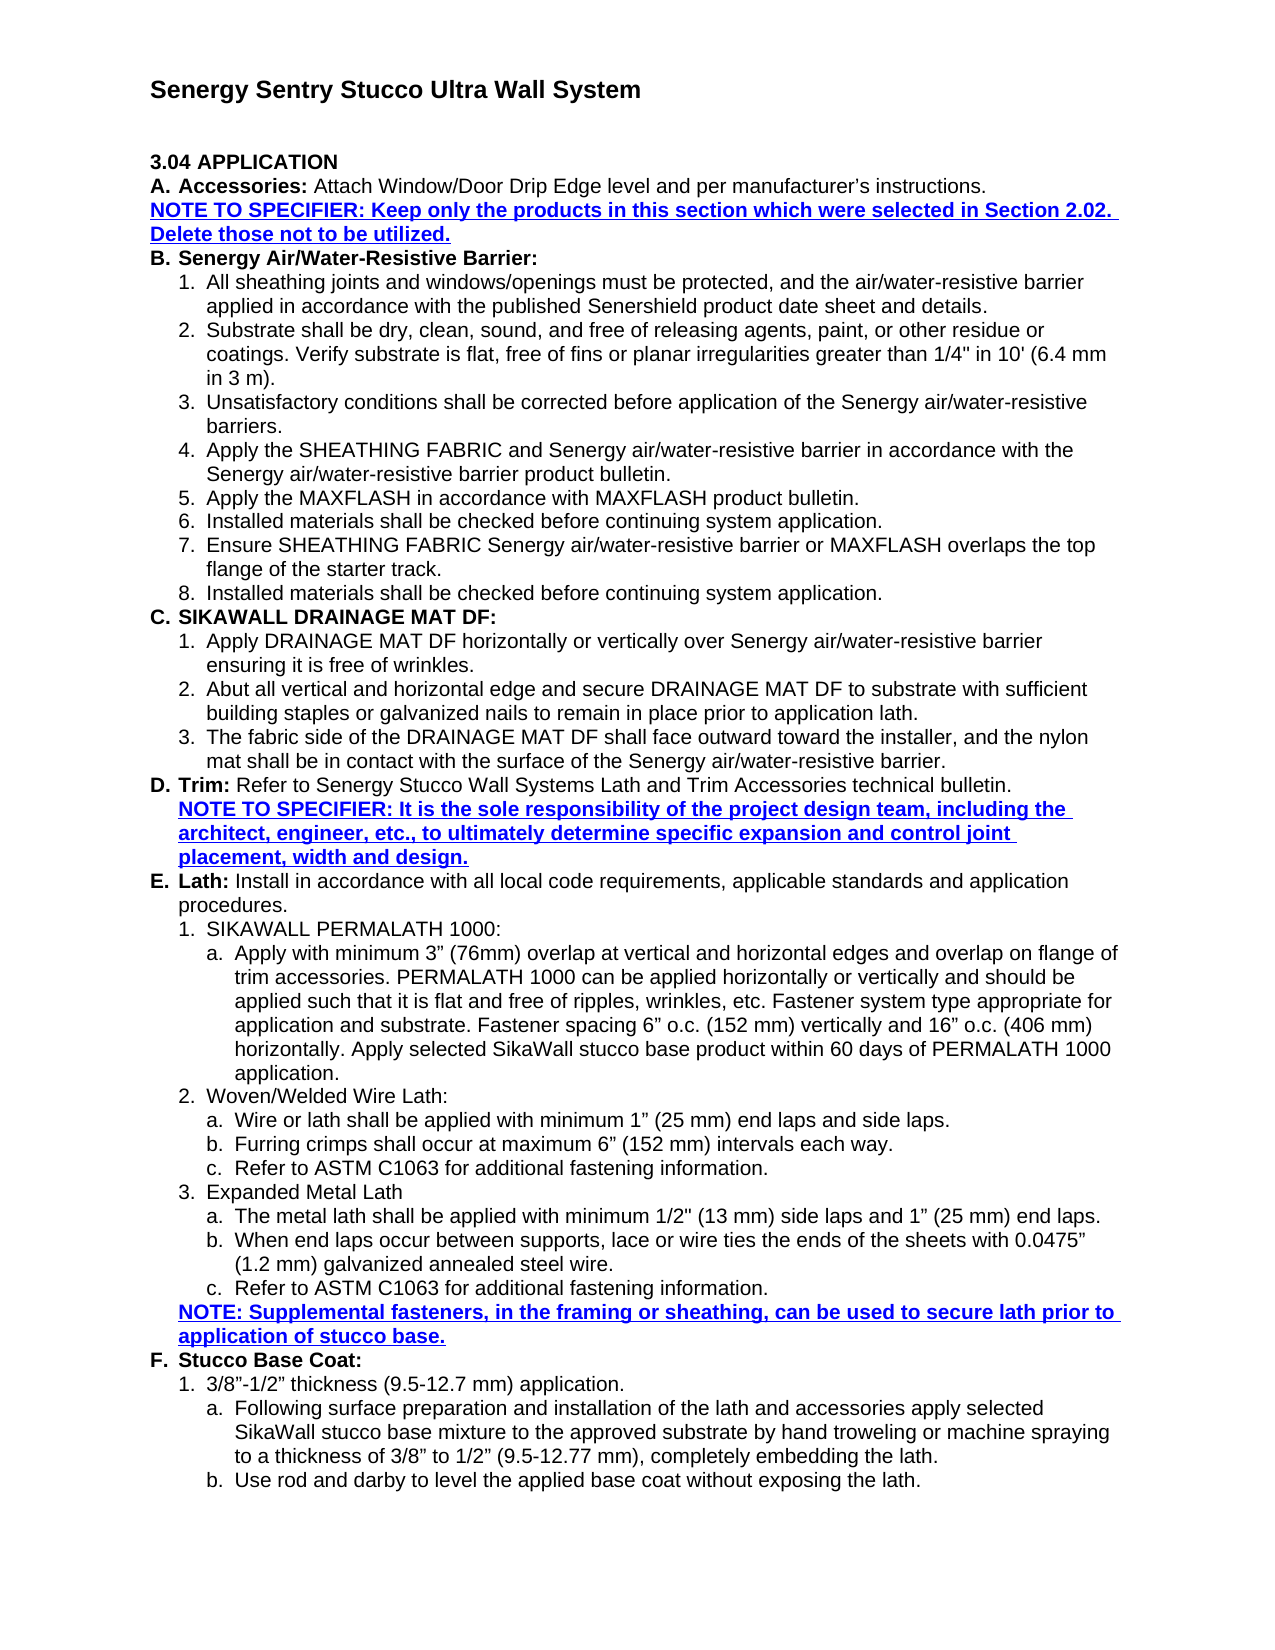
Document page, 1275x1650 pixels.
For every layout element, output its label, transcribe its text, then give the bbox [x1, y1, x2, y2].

list 3/8”-1/2” thickness (9.5-12.7 mm) application. [178, 1372, 1125, 1396]
list Trim: Refer to Senergy Stucco Wall Systems Lath and Trim Accessories technical bulletin. [150, 773, 1125, 797]
list All sheathing joints and windows/openings must be protected, and the air/water-resistive barrier applied in accordance with the published Senershield product date sheet and details. [178, 270, 1125, 318]
list Stucco Base Coat: [150, 1348, 1125, 1372]
list Refer to ASTM C1063 for additional fastening information. [206, 1156, 1125, 1180]
text NOTE TO SPECIFIER: Keep only the products in this section which were selected in Section 2.02. Delete those not to be utilized. [150, 198, 1125, 246]
list Unsatisfactory conditions shall be corrected before application of the Senergy air/water-resistive barriers. [178, 389, 1125, 437]
list Apply DRAINAGE MAT DF horizontally or vertically over Senergy air/water-resistive barrier ensuring it is free of wrinkles. [178, 629, 1125, 677]
text NOTE: Supplemental fasteners, in the framing or sheathing, can be used to secure lath prior to application of stucco base. [178, 1300, 1125, 1348]
list Lath: Install in accordance with all local code requirements, applicable standards and application procedures. [150, 869, 1125, 917]
list Use rod and darby to level the applied base coat without exposing the lath. [206, 1468, 1125, 1492]
list SikaWall Drainage Mat DF: [150, 605, 1125, 629]
list Apply with minimum 3” (76mm) overlap at vertical and horizontal edges and overlap on flange of trim accessories. PERMALATH 1000 can be applied horizontally or vertically and should be applied such that it is flat and free of ripples, wrinkles, etc. Fastener system type appropriate for application and substrate. Fastener spacing 6” o.c. (152 mm) vertically and 16” o.c. (406 mm) horizontally. Apply selected SikaWall stucco base product within 60 days of PERMALATH 1000 application. [206, 941, 1125, 1084]
list Refer to ASTM C1063 for additional fastening information. [206, 1276, 1125, 1300]
list Installed materials shall be checked before continuing system application. [178, 509, 1125, 533]
list Substrate shall be dry, clean, sound, and free of releasing agents, paint, or other residue or coatings. Verify substrate is flat, free of fins or planar irregularities greater than 1/4" in 10' (6.4 mm in 3 m). [178, 318, 1125, 389]
list Abut all vertical and horizontal edge and secure DRAINAGE MAT DF to substrate with sufficient building staples or galvanized nails to remain in place prior to application lath. [178, 677, 1125, 725]
list Following surface preparation and installation of the lath and accessories apply selected SikaWall stucco base mixture to the approved substrate by hand troweling or machine spraying to a thickness of 3/8” to 1/2” (9.5-12.77 mm), completely embedding the lath. [206, 1396, 1125, 1468]
list Apply the SHEATHING FABRIC and Senergy air/water-resistive barrier in accordance with the Senergy air/water-resistive barrier product bulletin. [178, 437, 1125, 485]
list Installed materials shall be checked before continuing system application. [178, 581, 1125, 605]
list APPLICATION [150, 150, 1125, 174]
list Woven/Welded Wire Lath: [178, 1084, 1125, 1108]
list The fabric side of the DRAINAGE MAT DF shall face outward toward the installer, and the nylon mat shall be in contact with the surface of the Senergy air/water-resistive barrier. [178, 725, 1125, 773]
text NOTE TO SPECIFIER: It is the sole responsibility of the project design team, including the architect, engineer, etc., to ultimately determine specific expansion and control joint placement, width and design. [178, 797, 1125, 869]
list Apply the MAXFLASH in accordance with MAXFLASH product bulletin. [178, 485, 1125, 509]
list When end laps occur between supports, lace or wire ties the ends of the sheets with 0.0475” (1.2 mm) galvanized annealed steel wire. [206, 1228, 1125, 1276]
list Furring crimps shall occur at maximum 6” (152 mm) intervals each way. [206, 1132, 1125, 1156]
list The metal lath shall be applied with minimum 1/2" (13 mm) side laps and 1” (25 mm) end laps. [206, 1204, 1125, 1228]
list Expanded Metal Lath [178, 1180, 1125, 1204]
list SIKAWALL PERMALATH 1000: [178, 917, 1125, 941]
list Ensure SHEATHING FABRIC Senergy air/water-resistive barrier or MAXFLASH overlaps the top flange of the starter track. [178, 533, 1125, 581]
list Accessories: Attach Window/Door Drip Edge level and per manufacturer’s instructions. [150, 174, 1125, 198]
list Wire or lath shall be applied with minimum 1” (25 mm) end laps and side laps. [206, 1108, 1125, 1132]
list Senergy Air/Water-Resistive Barrier: [150, 246, 1125, 270]
